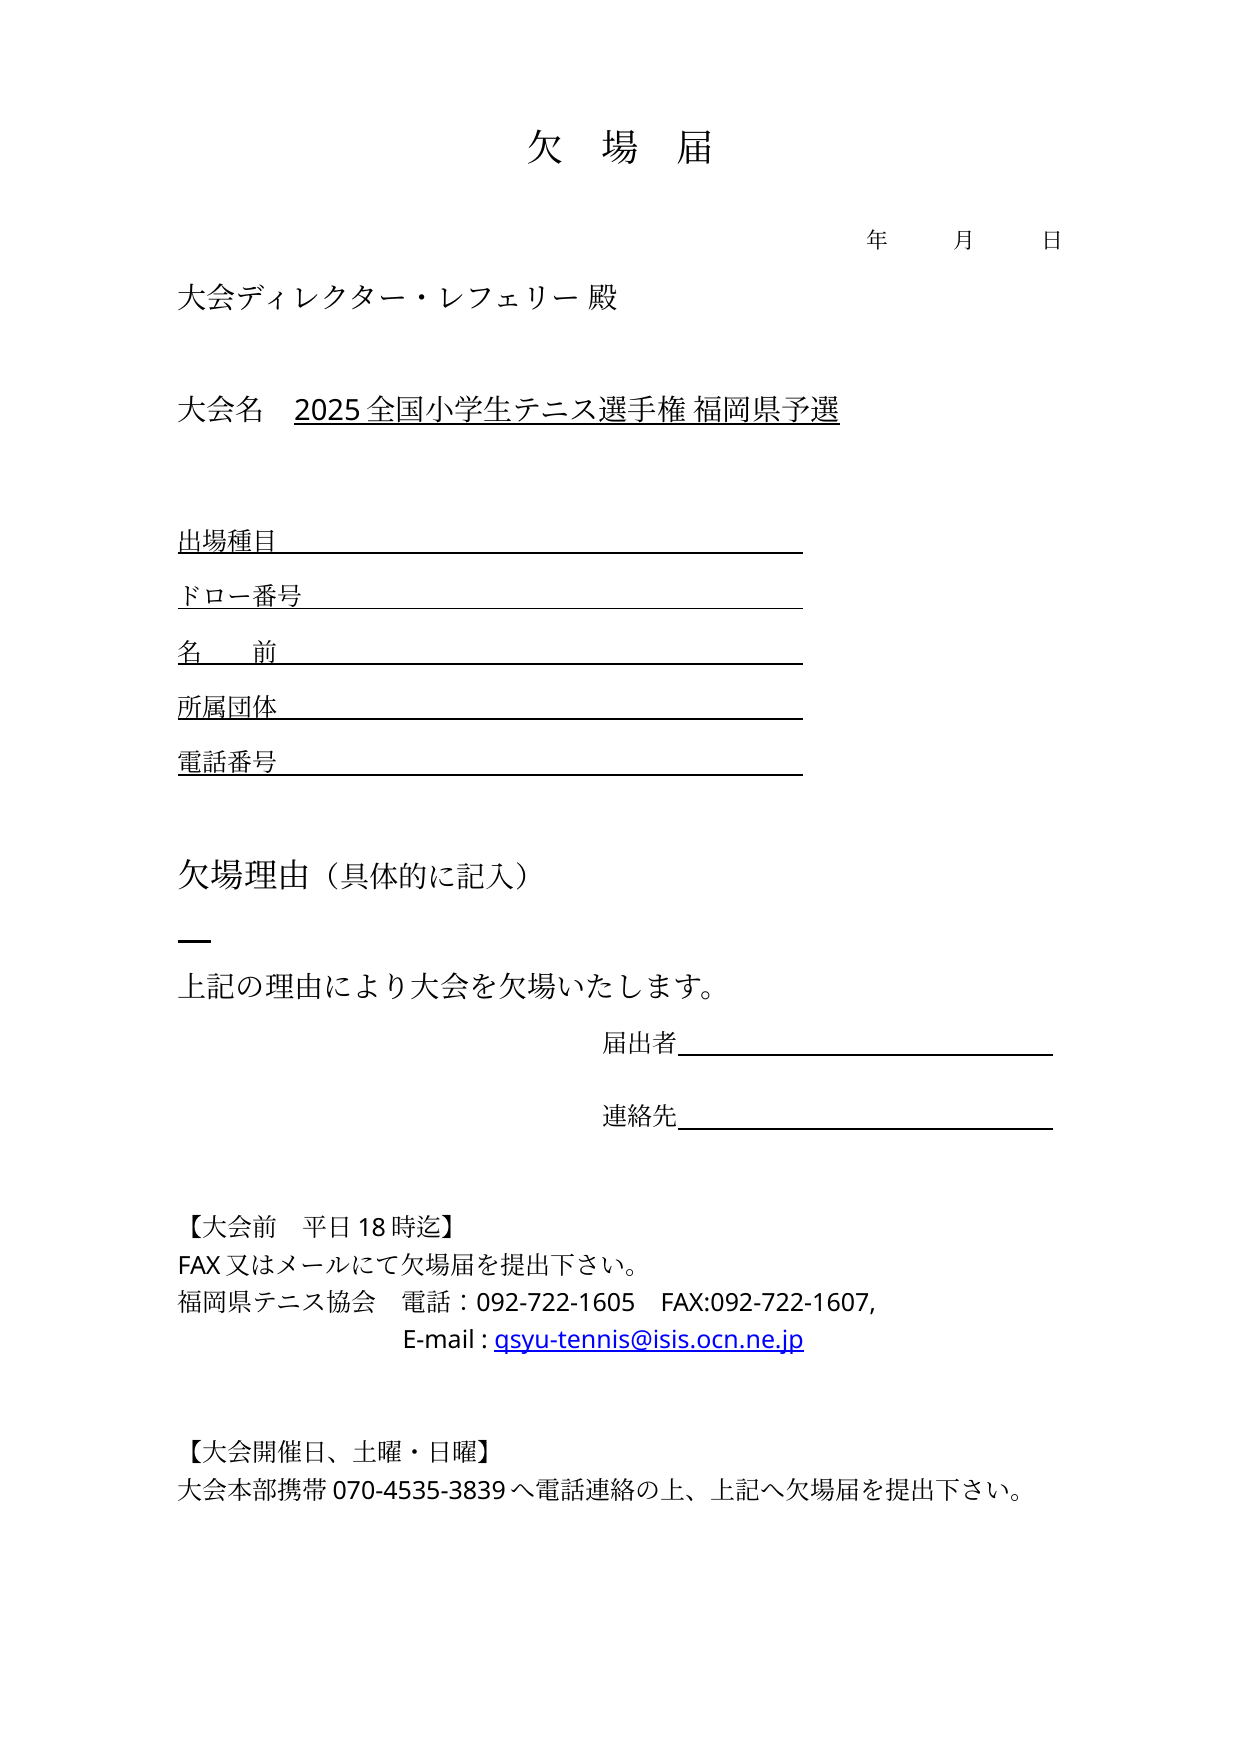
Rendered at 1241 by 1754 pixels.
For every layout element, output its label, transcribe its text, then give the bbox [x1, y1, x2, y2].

text 欠場理由（具体的に記入） [177, 835, 1063, 910]
text FAX又はメールにて欠場届を提出下さい。 [177, 1245, 1063, 1282]
text 大会本部携帯070-4535-3839へ電話連絡の上、上記へ欠場届を提出下さい。 [177, 1470, 1063, 1507]
text 大会ディレクター・レフェリー 殿 [177, 258, 1063, 333]
text 名 前 [177, 632, 1063, 669]
text 【大会前 平日18時迄】 [177, 1207, 1063, 1245]
text 年 月 日 [177, 221, 1063, 258]
text 福岡県テニス協会 電話：092-722-1605 FAX:092-722-1607, [177, 1282, 1063, 1320]
text 上記の理由により大会を欠場いたします。 [177, 948, 1063, 1023]
text ドロー番号 [177, 576, 1063, 614]
text 電話番号 [177, 742, 1063, 780]
text E-mail : qsyu-tennis@isis.ocn.ne.jp [177, 1320, 1063, 1357]
text 出場種目 [177, 521, 1063, 558]
text 連絡先 [177, 1096, 1063, 1134]
text 所属団体 [177, 687, 1063, 724]
text 【大会開催日、土曜・日曜】 [177, 1432, 1063, 1470]
text 大会名 2025全国小学生テニス選手権 福岡県予選 [177, 371, 1063, 446]
text 届出者 [177, 1023, 1063, 1060]
text 欠 場 届 [177, 108, 1063, 183]
